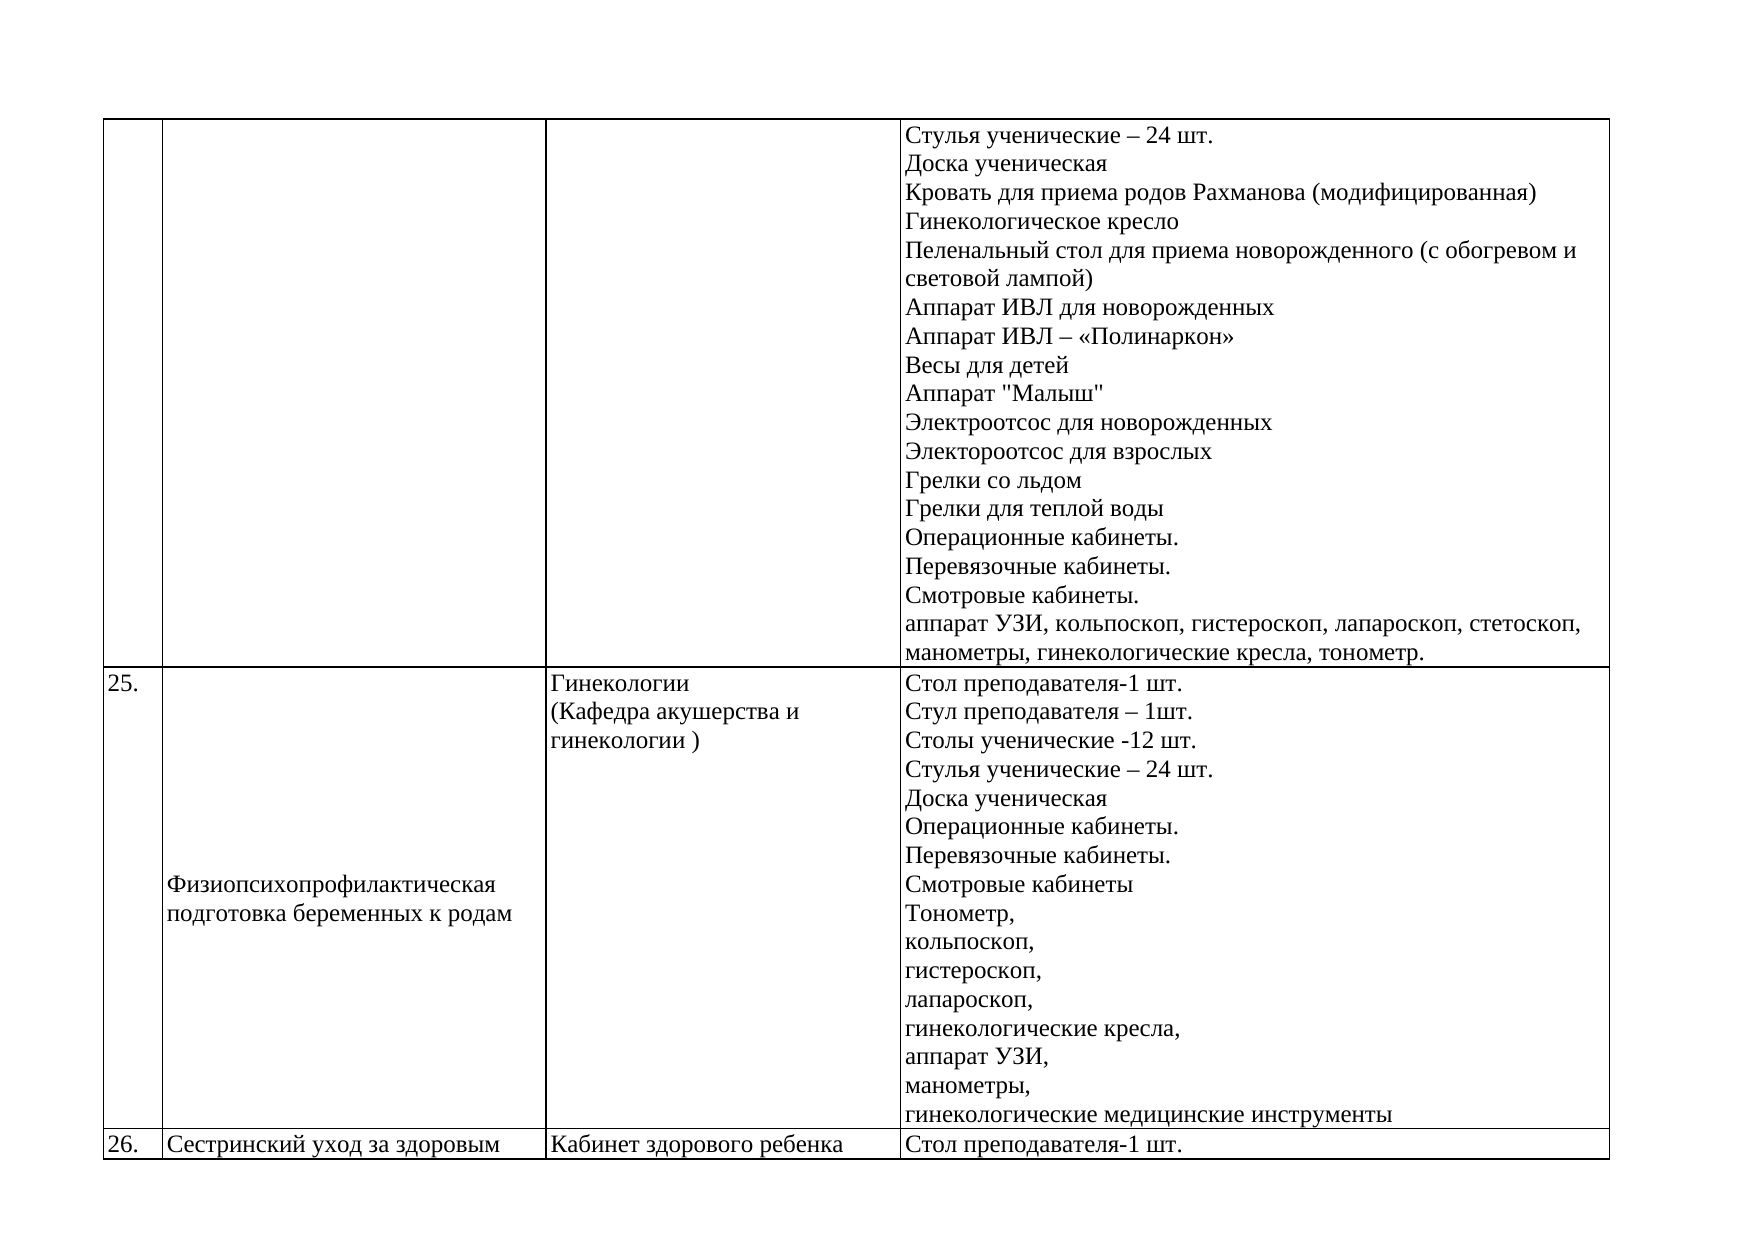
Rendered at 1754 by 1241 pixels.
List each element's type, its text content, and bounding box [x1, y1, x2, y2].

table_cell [547, 1129, 900, 1158]
table_cell Гинекологии (Кафедра акушерства и гинекологии ) [547, 668, 900, 1128]
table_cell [547, 120, 900, 666]
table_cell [901, 120, 1609, 666]
table_cell Физиопсихопрофилактическая подготовка беременных к родам [163, 668, 545, 1128]
table_cell [104, 1129, 162, 1158]
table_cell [163, 1129, 545, 1158]
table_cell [163, 120, 545, 666]
table_cell [104, 668, 162, 1128]
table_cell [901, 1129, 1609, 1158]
table_cell [104, 120, 162, 666]
table_cell Стол преподавателя-1 шт. Стул преподавателя – 1шт. Столы ученические -12 шт. Стулья ученические – 24 шт. Доска ученическая Операционные кабинеты. Перевязочные кабинеты. Смотровые кабинеты Тонометр, кольпоскоп, гистероскоп, лапароскоп, гинекологические кресла, аппарат УЗИ, манометры, гинекологические медицинские инструменты [901, 668, 1609, 1128]
